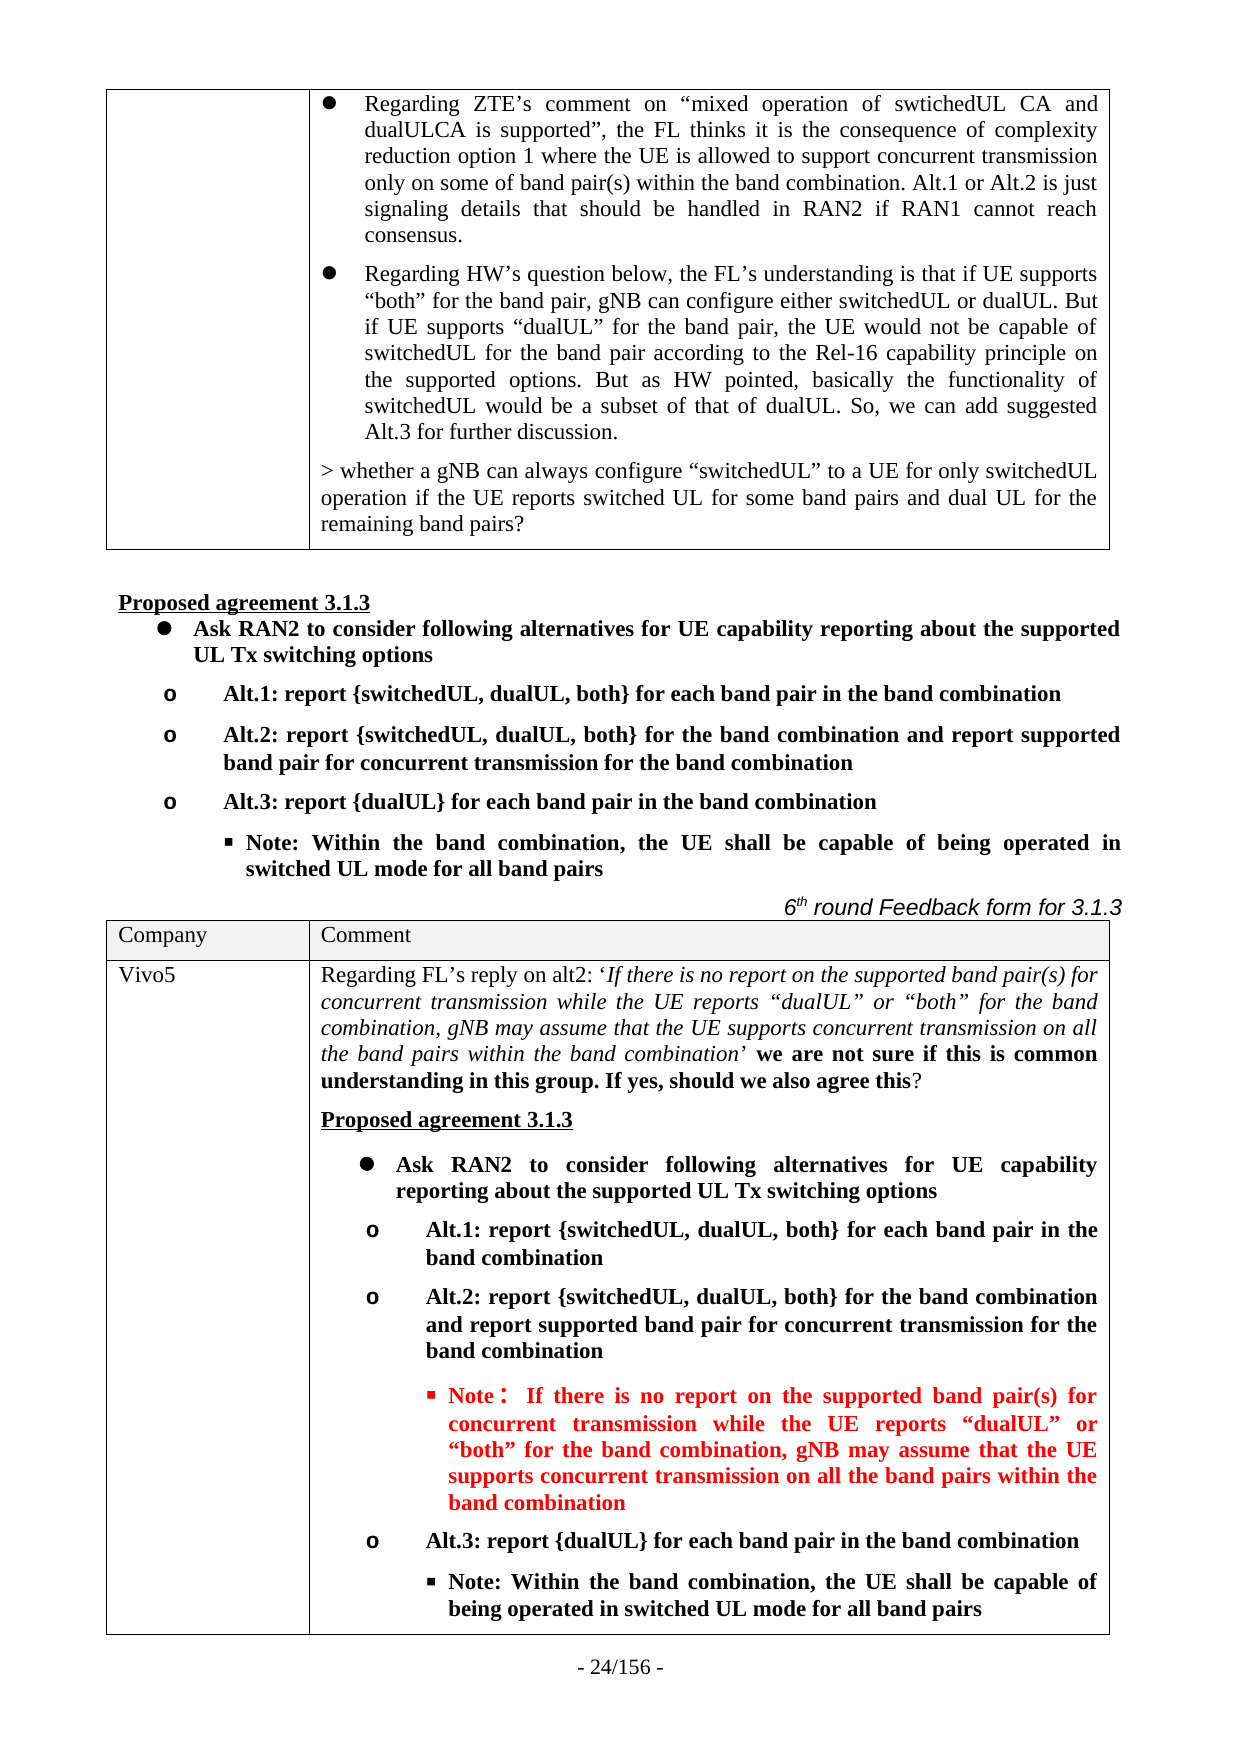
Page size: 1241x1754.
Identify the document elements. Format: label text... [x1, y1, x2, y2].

list Alt.3: report {dualUL} for each band pair in the band combination [163, 788, 1122, 816]
list Alt.1: report {switchedUL, dualUL, both} for each band pair in the band combination [163, 680, 1122, 708]
table_header Company [107, 921, 309, 960]
subtitle 6th round Feedback form for 3.1.3 [118, 894, 1122, 920]
table_cell Regarding FL’s reply on alt2: ‘If there is no report on the supported band pair(s) for concurrent transmission while the UE reports “dualUL” or “both” for the band combination, gNB may assume that the UE supports concurrent transmission on all the band pairs within the band combination’ we are not sure if this is common understanding in this group. If yes, should we also agree this? Proposed agreement 3.1.3 Ask RAN2 to consider following alternatives for UE capability reporting about the supported UL Tx switching options Alt.1: report {switchedUL, dualUL, both} for each band pair in the band combination Alt.2: report {switchedUL, dualUL, both} for the band combination and report supported band pair for concurrent transmission for the band combination Note：If there is no report on the supported band pair(s) for concurrent transmission while the UE reports “dualUL” or “both” for the band combination, gNB may assume that the UE supports concurrent transmission on all the band pairs within the band combination Alt.3: report {dualUL} for each band pair in the band combination Note: Within the band combination, the UE shall be capable of being operated in switched UL mode for all band pairs [310, 961, 1109, 1633]
list Ask RAN2 to consider following alternatives for UE capability reporting about the supported UL Tx switching options [156, 615, 1122, 668]
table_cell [107, 90, 309, 549]
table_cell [310, 90, 1109, 549]
table_header Comment [310, 921, 1109, 960]
text Proposed agreement 3.1.3 [118, 589, 1122, 615]
list Alt.2: report {switchedUL, dualUL, both} for the band combination and report supported band pair for concurrent transmission for the band combination [163, 721, 1122, 776]
table_cell Vivo5 [107, 961, 309, 1633]
list Note: Within the band combination, the UE shall be capable of being operated in switched UL mode for all band pairs [223, 829, 1122, 882]
